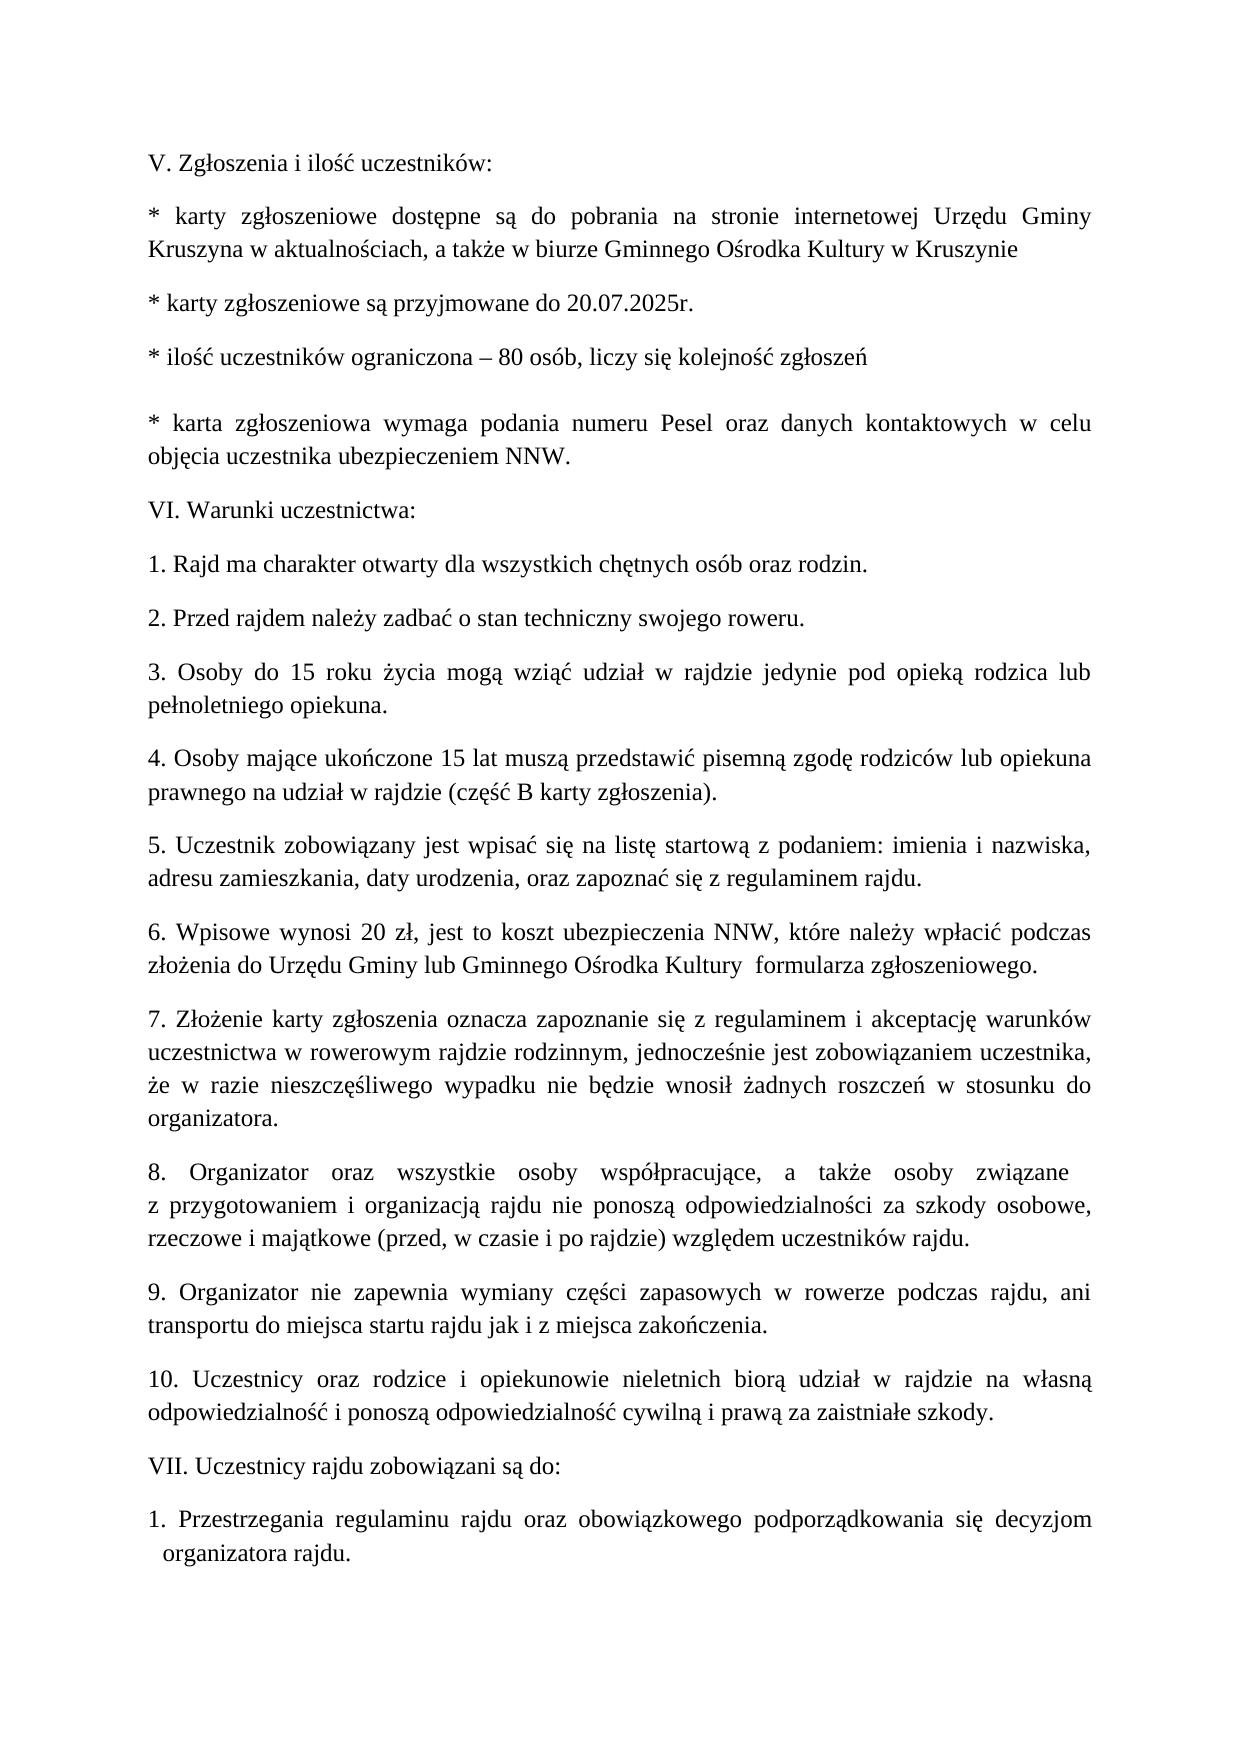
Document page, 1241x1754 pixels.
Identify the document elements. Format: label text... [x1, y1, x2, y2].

text 3. Osoby do 15 roku życia mogą wziąć udział w rajdzie jedynie pod opieką rodzica lub pełnoletniego opiekuna. [148, 657, 1093, 718]
text 1. Rajd ma charakter otwarty dla wszystkich chętnych osób oraz rodzin. [148, 549, 1093, 578]
text VII. Uczestnicy rajdu zobowiązani są do: [148, 1451, 1093, 1479]
text VI. Warunki uczestnictwa: [148, 495, 1093, 524]
text 10. Uczestnicy oraz rodzice i opiekunowie nieletnich biorą udział w rajdzie na własną odpowiedzialność i ponoszą odpowiedzialność cywilną i prawą za zaistniałe szkody. [148, 1364, 1093, 1426]
text 9. Organizator nie zapewnia wymiany części zapasowych w rowerze podczas rajdu, ani transportu do miejsca startu rajdu jak i z miejsca zakończenia. [148, 1277, 1093, 1339]
text 8. Organizator oraz wszystkie osoby współpracujące, a także osoby związane z przygotowaniem i organizacją rajdu nie ponoszą odpowiedzialności za szkody osobowe, rzeczowe i majątkowe (przed, w czasie i po rajdzie) względem uczestników rajdu. [148, 1157, 1093, 1252]
text 5. Uczestnik zobowiązany jest wpisać się na listę startową z podaniem: imienia i nazwiska, adresu zamieszkania, daty urodzenia, oraz zapoznać się z regulaminem rajdu. [148, 830, 1093, 892]
text * karty zgłoszeniowe dostępne są do pobrania na stronie internetowej Urzędu Gminy Kruszyna w aktualnościach, a także w biurze Gminnego Ośrodka Kultury w Kruszynie [148, 201, 1093, 263]
text 7. Złożenie karty zgłoszenia oznacza zapoznanie się z regulaminem i akceptację warunków uczestnictwa w rowerowym rajdzie rodzinnym, jednocześnie jest zobowiązaniem uczestnika, że w razie nieszczęśliwego wypadku nie będzie wnosił żadnych roszczeń w stosunku do organizatora. [148, 1004, 1093, 1132]
text 1. Przestrzegania regulaminu rajdu oraz obowiązkowego podporządkowania się decyzjom organizatora rajdu. [148, 1504, 1093, 1566]
text * ilość uczestników ograniczona – 80 osób, liczy się kolejność zgłoszeń * karta zgłoszeniowa wymaga podania numeru Pesel oraz danych kontaktowych w celu objęcia uczestnika ubezpieczeniem NNW. [148, 342, 1093, 470]
text 4. Osoby mające ukończone 15 lat muszą przedstawić pisemną zgodę rodziców lub opiekuna prawnego na udział w rajdzie (część B karty zgłoszenia). [148, 743, 1093, 805]
text 2. Przed rajdem należy zadbać o stan techniczny swojego roweru. [148, 603, 1093, 632]
text V. Zgłoszenia i ilość uczestników: [148, 148, 1093, 176]
text * karty zgłoszeniowe są przyjmowane do 20.07.2025r. [148, 288, 1093, 317]
text 6. Wpisowe wynosi 20 zł, jest to koszt ubezpieczenia NNW, które należy wpłacić podczas złożenia do Urzędu Gminy lub Gminnego Ośrodka Kultury formularza zgłoszeniowego. [148, 917, 1093, 979]
